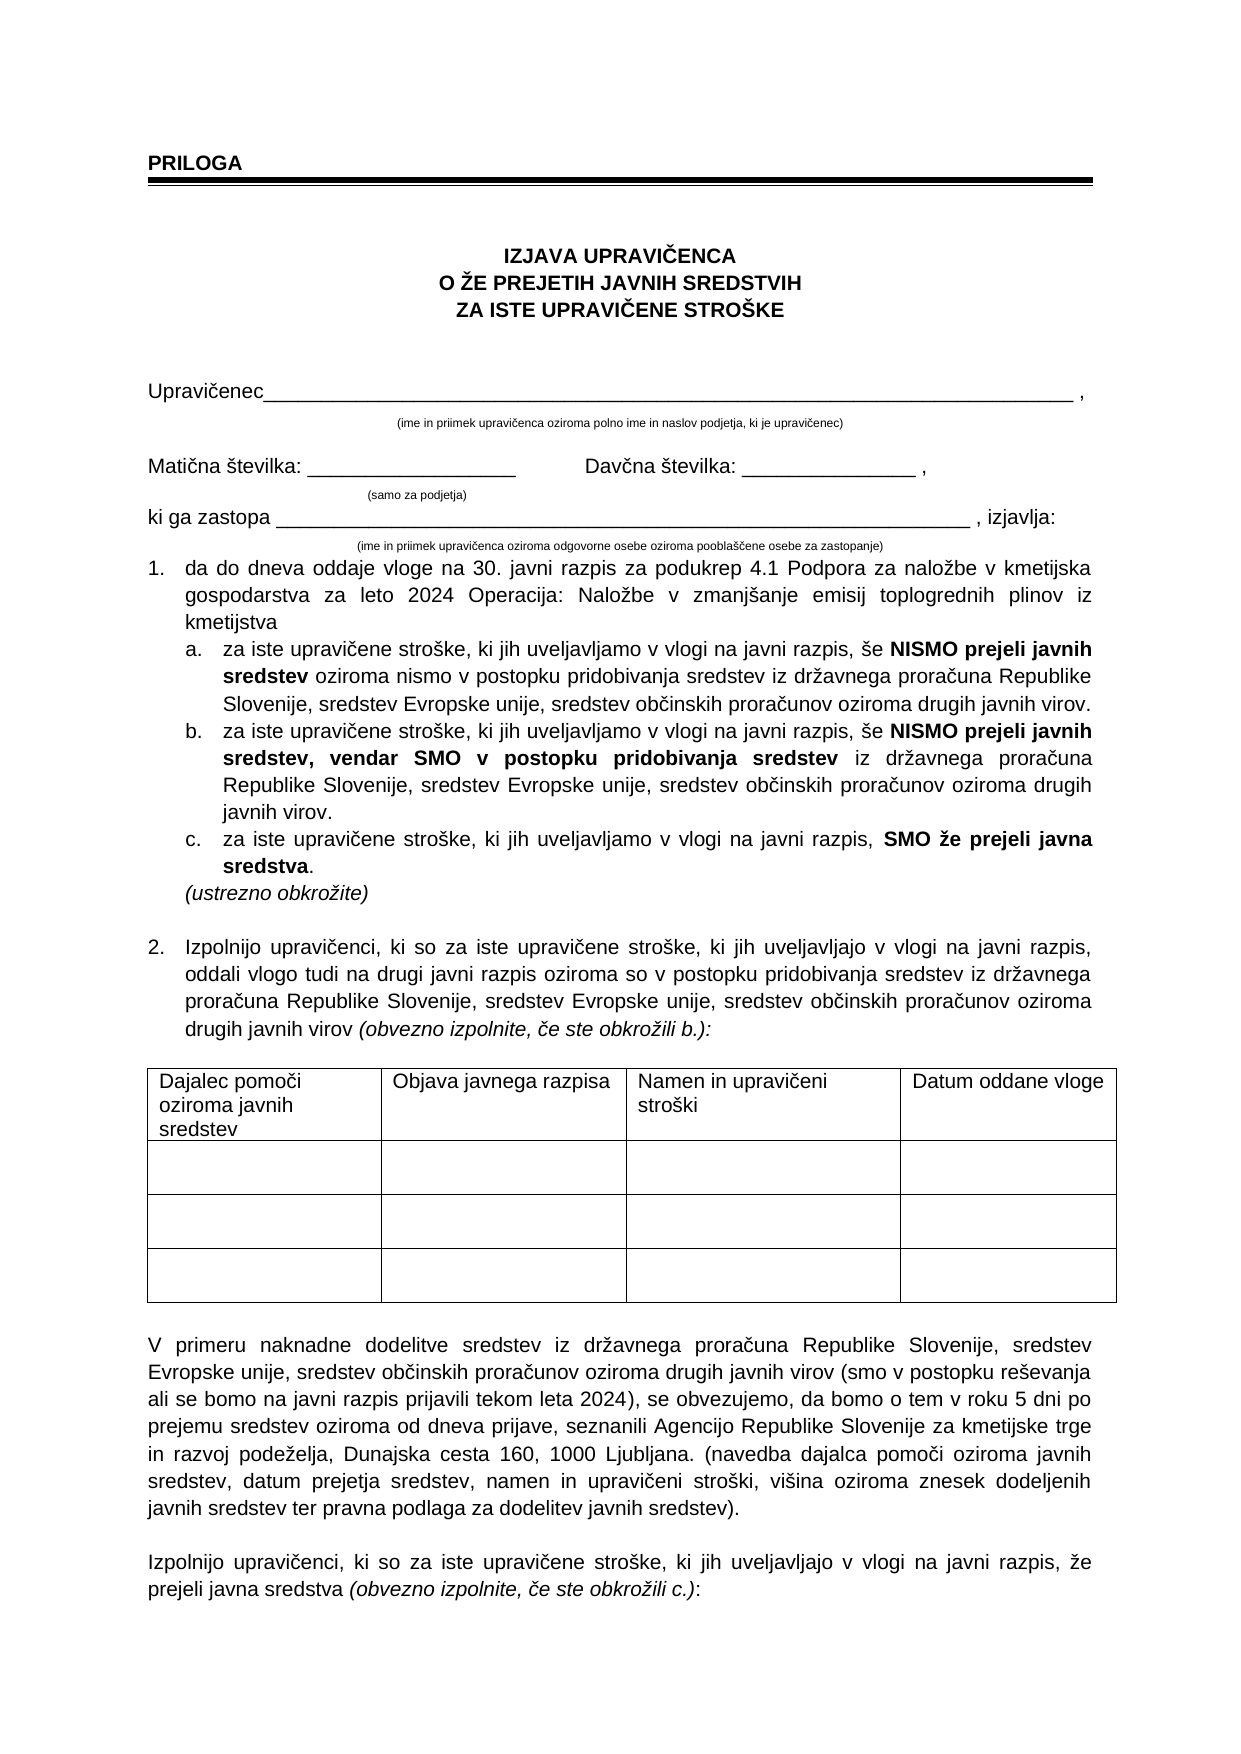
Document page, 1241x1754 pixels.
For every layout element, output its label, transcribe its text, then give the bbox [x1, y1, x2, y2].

table_header Objava javnega razpisa [382, 1069, 626, 1140]
table_cell [627, 1141, 900, 1194]
text Upravičenec______________________________________________________________________ , [148, 376, 1093, 403]
text ki ga zastopa ____________________________________________________________ , izjavlja: [148, 502, 1093, 529]
table_header Dajalec pomoči oziroma javnih sredstev [148, 1069, 381, 1140]
table_cell [148, 1249, 381, 1302]
text (samo za podjetja) [148, 478, 1093, 502]
table_cell [901, 1249, 1116, 1302]
text V primeru naknadne dodelitve sredstev iz državnega proračuna Republike Slovenije, sredstev Evropske unije, sredstev občinskih proračunov oziroma drugih javnih virov (smo v postopku reševanja ali se bomo na javni razpis prijavili tekom leta 2024), se obvezujemo, da bomo o tem v roku 5 dni po prejemu sredstev oziroma od dneva prijave, seznanili Agencijo Republike Slovenije za kmetijske trge in razvoj podeželja, Dunajska cesta 160, 1000 Ljubljana. (navedba dajalca pomoči oziroma javnih sredstev, datum prejetja sredstev, namen in upravičeni stroški, višina oziroma znesek dodeljenih javnih sredstev ter pravna podlaga za dodelitev javnih sredstev). [148, 1330, 1093, 1519]
text Matična številka: __________________ Davčna številka: _______________ , [148, 454, 1093, 478]
table_cell [382, 1141, 626, 1194]
table_cell [382, 1249, 626, 1302]
text (ime in priimek upravičenca oziroma odgovorne osebe oziroma pooblaščene osebe za zastopanje) [148, 529, 1093, 553]
text O ŽE PREJETIH JAVNIH SREDSTVIH [148, 267, 1093, 294]
text (ime in priimek upravičenca oziroma polno ime in naslov podjetja, ki je upravičenec) [148, 403, 1093, 430]
table_cell [382, 1195, 626, 1248]
list Izpolnijo upravičenci, ki so za iste upravičene stroške, ki jih uveljavljajo v vlogi na javni razpis, oddali vlogo tudi na drugi javni razpis oziroma so v postopku pridobivanja sredstev iz državnega proračuna Republike Slovenije, sredstev Evropske unije, sredstev občinskih proračunov oziroma drugih javnih virov (obvezno izpolnite, če ste obkrožili b.): [148, 932, 1093, 1040]
table_cell [901, 1195, 1116, 1248]
table_header Namen in upravičeni stroški [627, 1069, 900, 1140]
table_cell [148, 1141, 381, 1194]
text (ustrezno obkrožite) [185, 878, 1093, 905]
list da do dneva oddaje vloge na 30. javni razpis za podukrep 4.1 Podpora za naložbe v kmetijska gospodarstva za leto 2024 Operacija: Naložbe v zmanjšanje emisij toplogrednih plinov iz kmetijstva [148, 553, 1093, 634]
table_cell [627, 1195, 900, 1248]
table_cell [148, 1195, 381, 1248]
text PRILOGA [148, 148, 1093, 177]
table_header Datum oddane vloge [901, 1069, 1116, 1140]
text Izpolnijo upravičenci, ki so za iste upravičene stroške, ki jih uveljavljajo v vlogi na javni razpis, že prejeli javna sredstva (obvezno izpolnite, če ste obkrožili c.): [148, 1547, 1093, 1601]
table_cell [901, 1141, 1116, 1194]
table_cell [627, 1249, 900, 1302]
list za iste upravičene stroške, ki jih uveljavljamo v vlogi na javni razpis, SMO že prejeli javna sredstva. [185, 824, 1093, 878]
text ZA ISTE UPRAVIČENE STROŠKE [148, 294, 1093, 322]
text IZJAVA UPRAVIČENCA [148, 240, 1093, 267]
list za iste upravičene stroške, ki jih uveljavljamo v vlogi na javni razpis, še NISMO prejeli javnih sredstev oziroma nismo v postopku pridobivanja sredstev iz državnega proračuna Republike Slovenije, sredstev Evropske unije, sredstev občinskih proračunov oziroma drugih javnih virov. [185, 634, 1093, 715]
list za iste upravičene stroške, ki jih uveljavljamo v vlogi na javni razpis, še NISMO prejeli javnih sredstev, vendar SMO v postopku pridobivanja sredstev iz državnega proračuna Republike Slovenije, sredstev Evropske unije, sredstev občinskih proračunov oziroma drugih javnih virov. [185, 715, 1093, 824]
